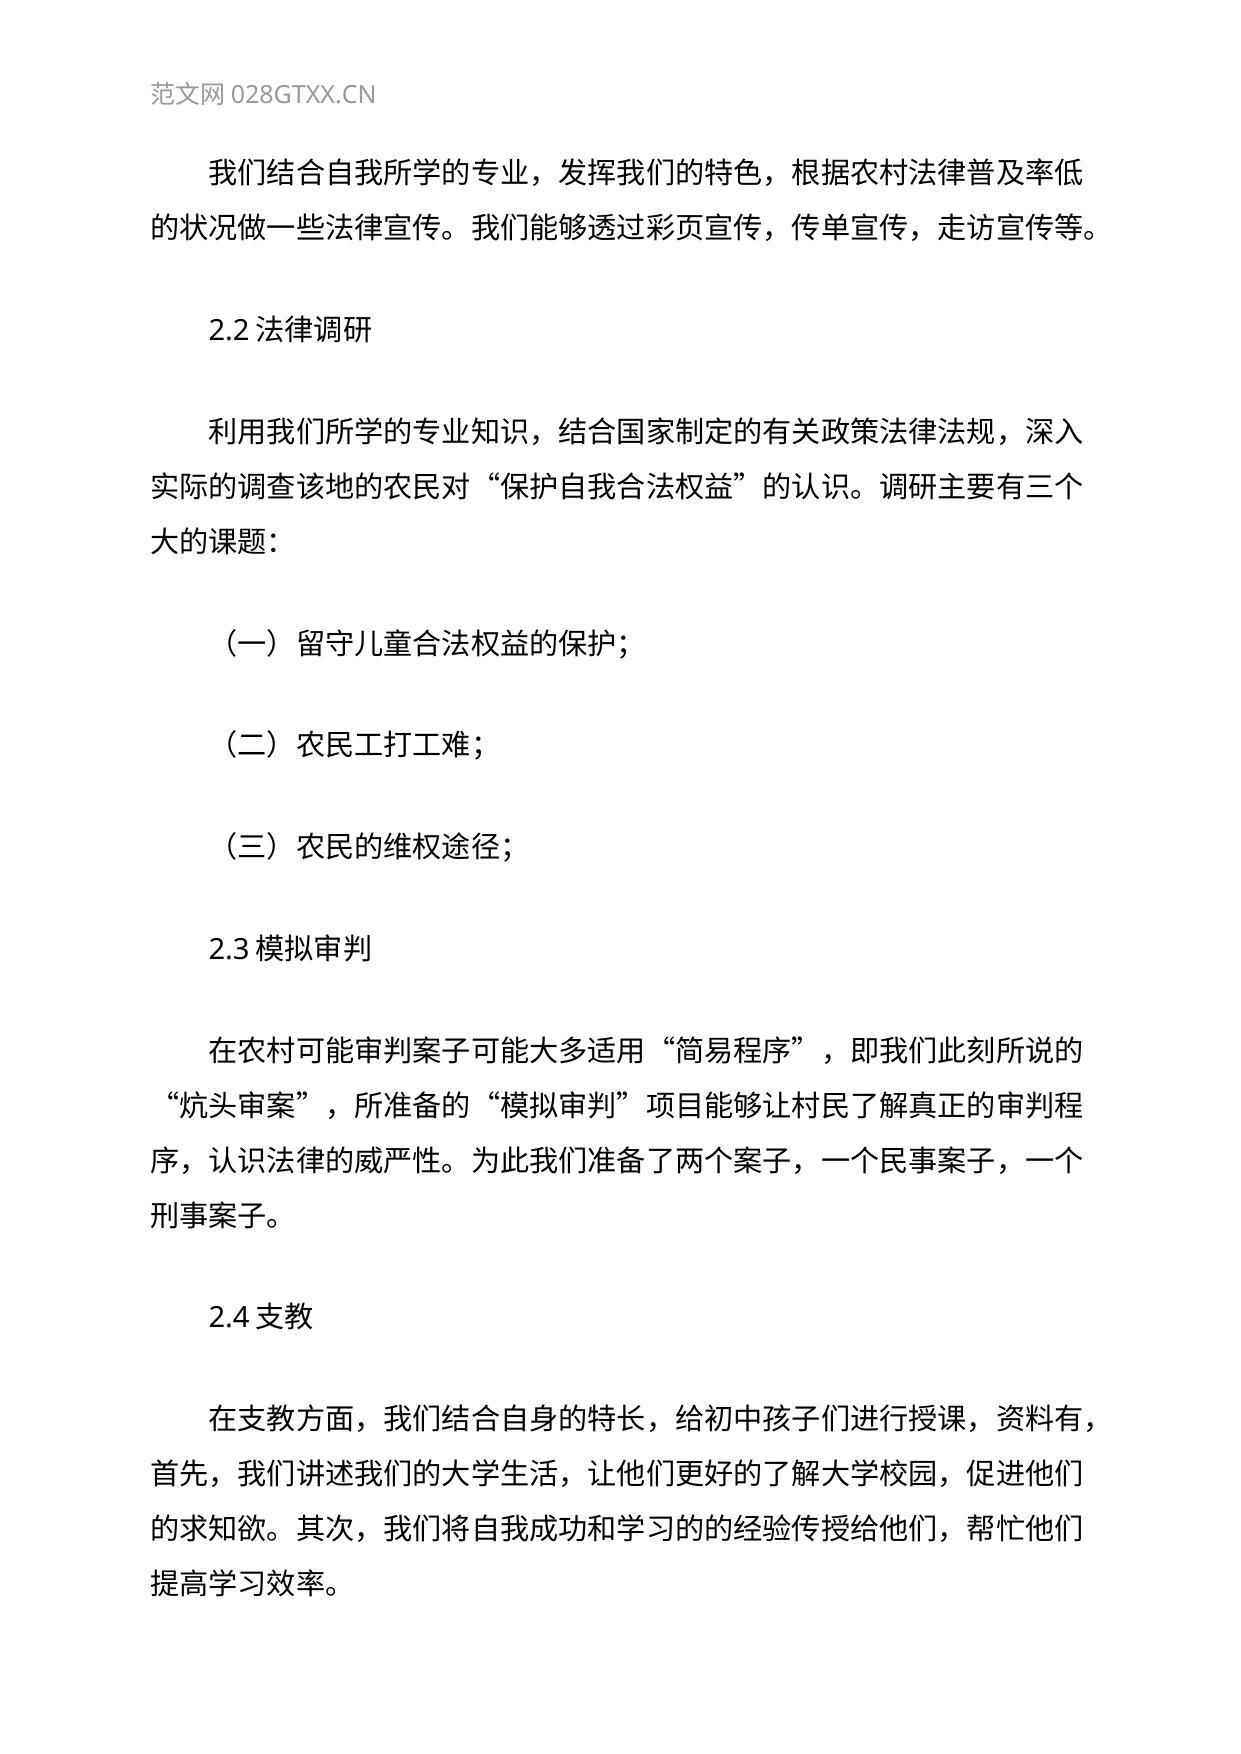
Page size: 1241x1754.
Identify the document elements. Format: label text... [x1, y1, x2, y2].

text 在农村可能审判案子可能大多适用“简易程序”，即我们此刻所说的“炕头审案”，所准备的“模拟审判”项目能够让村民了解真正的审判程序，认识法律的威严性。为此我们准备了两个案子，一个民事案子，一个刑事案子。 [150, 1027, 1090, 1234]
text （二）农民工打工难； [150, 722, 1090, 764]
text 2.3模拟审判 [150, 926, 1090, 968]
text （一）留守儿童合法权益的保护； [150, 620, 1090, 662]
text （三）农民的维权途径； [150, 824, 1090, 866]
text 我们结合自我所学的专业，发挥我们的特色，根据农村法律普及率低的状况做一些法律宣传。我们能够透过彩页宣传，传单宣传，走访宣传等。 [150, 150, 1090, 247]
text 利用我们所学的专业知识，结合国家制定的有关政策法律法规，深入实际的调查该地的农民对“保护自我合法权益”的认识。调研主要有三个大的课题： [150, 409, 1090, 561]
text 2.2法律调研 [150, 307, 1090, 349]
text 2.4支教 [150, 1294, 1090, 1336]
text 在支教方面，我们结合自身的特长，给初中孩子们进行授课，资料有，首先，我们讲述我们的大学生活，让他们更好的了解大学校园，促进他们的求知欲。其次，我们将自我成功和学习的的经验传授给他们，帮忙他们提高学习效率。 [150, 1396, 1090, 1603]
